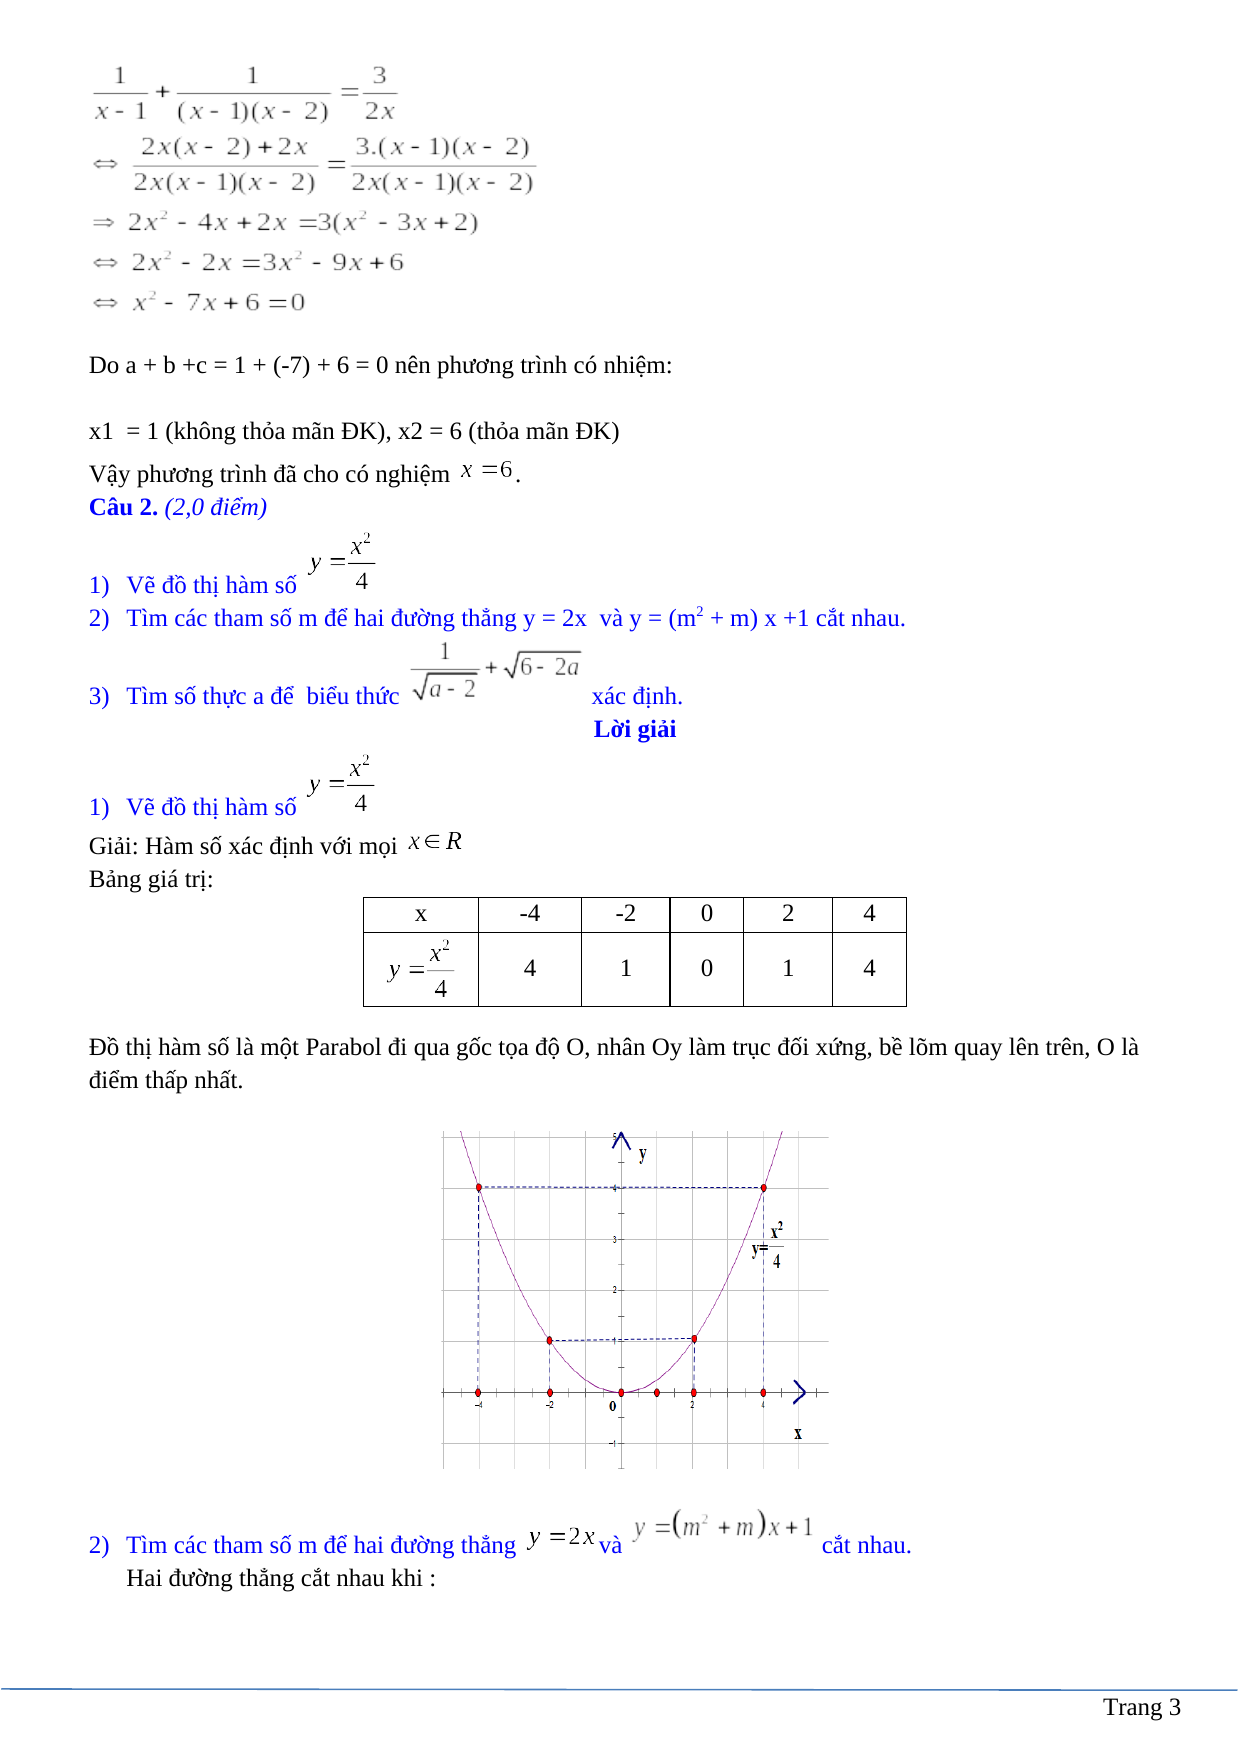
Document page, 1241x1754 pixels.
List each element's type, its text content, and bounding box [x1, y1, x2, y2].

list Vẽ đồ thị hàm số [89, 747, 1181, 821]
table_header 0 [671, 898, 743, 932]
list Tìm các tham số m để hai đường thẳng y = 2x và y = (m2 + m) x +1 cắt nhau. [89, 603, 1181, 632]
table_header 4 [833, 898, 906, 932]
text Đồ thị hàm số là một Parabol đi qua gốc tọa độ O, nhân Oy làm trục đối xứng, bề lõm quay lên trên, O là điểm thấp nhất. [89, 1032, 1181, 1094]
text Vậy phương trình đã cho có nghiệm . [89, 453, 1181, 488]
text Hai đường thẳng cắt nhau khi : [126, 1563, 1181, 1592]
text Do a + b +c = 1 + (-7) + 6 = 0 nên phương trình có nhiệm: [89, 321, 1181, 379]
text Giải: Hàm số xác định với mọi [89, 825, 1181, 860]
text x1 = 1 (không thỏa mãn ĐK), x2 = 6 (thỏa mãn ĐK) [89, 387, 1181, 445]
table_cell 4 [833, 933, 906, 1006]
list Tìm số thực a để biểu thức xác định. [89, 636, 1181, 710]
table_header x [364, 898, 478, 932]
text Lời giải [89, 714, 1181, 743]
table_cell [364, 933, 478, 1006]
table_cell 1 [582, 933, 669, 1006]
table_header -2 [582, 898, 669, 932]
table_cell 1 [744, 933, 832, 1006]
text Bảng giá trị: [89, 864, 1181, 893]
list Vẽ đồ thị hàm số [89, 525, 1181, 599]
text Câu 2. (2,0 điểm) [89, 492, 1181, 521]
table_header 2 [744, 898, 832, 932]
table_header -4 [479, 898, 581, 932]
list Tìm các tham số m để hai đường thẳng và cắt nhau. [89, 1507, 1181, 1559]
picture [441, 1131, 829, 1469]
table_cell 4 [479, 933, 581, 1006]
table_cell 0 [671, 933, 743, 1006]
